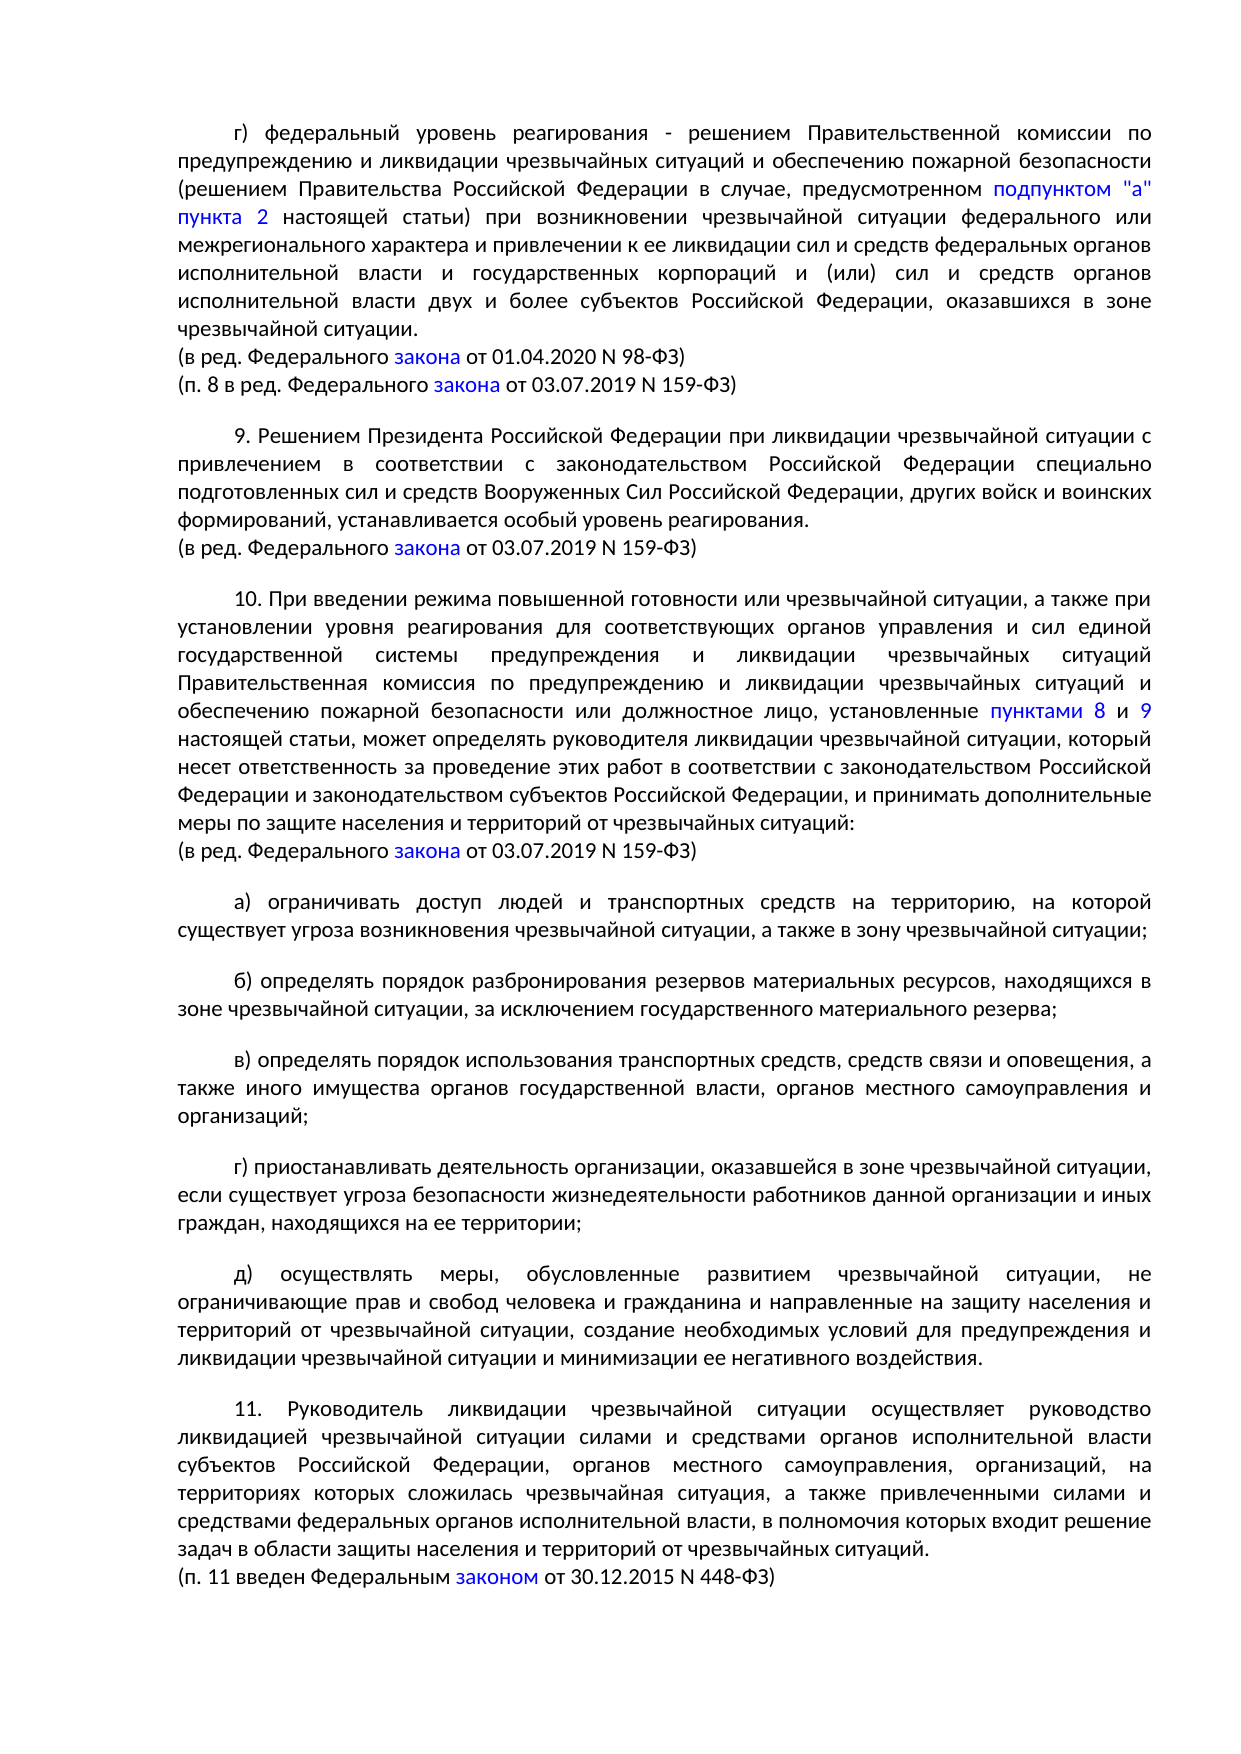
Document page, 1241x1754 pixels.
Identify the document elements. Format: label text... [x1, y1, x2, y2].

text г) приостанавливать деятельность организации, оказавшейся в зоне чрезвычайной ситуации, если существует угроза безопасности жизнедеятельности работников данной организации и иных граждан, находящихся на ее территории; [177, 1152, 1152, 1236]
text б) определять порядок разбронирования резервов материальных ресурсов, находящихся в зоне чрезвычайной ситуации, за исключением государственного материального резерва; [177, 966, 1152, 1022]
text (в ред. Федерального закона от 03.07.2019 N 159-ФЗ) [177, 533, 1152, 561]
text г) федеральный уровень реагирования - решением Правительственной комиссии по предупреждению и ликвидации чрезвычайных ситуаций и обеспечению пожарной безопасности (решением Правительства Российской Федерации в случае, предусмотренном подпунктом "а" пункта 2 настоящей статьи) при возникновении чрезвычайной ситуации федерального или межрегионального характера и привлечении к ее ликвидации сил и средств федеральных органов исполнительной власти и государственных корпораций и (или) сил и средств органов исполнительной власти двух и более субъектов Российской Федерации, оказавшихся в зоне чрезвычайной ситуации. [177, 118, 1152, 342]
text в) определять порядок использования транспортных средств, средств связи и оповещения, а также иного имущества органов государственной власти, органов местного самоуправления и организаций; [177, 1045, 1152, 1129]
text (в ред. Федерального закона от 01.04.2020 N 98-ФЗ) [177, 342, 1152, 370]
text 11. Руководитель ликвидации чрезвычайной ситуации осуществляет руководство ликвидацией чрезвычайной ситуации силами и средствами органов исполнительной власти субъектов Российской Федерации, органов местного самоуправления, организаций, на территориях которых сложилась чрезвычайная ситуация, а также привлеченными силами и средствами федеральных органов исполнительной власти, в полномочия которых входит решение задач в области защиты населения и территорий от чрезвычайных ситуаций. [177, 1394, 1152, 1562]
text (п. 8 в ред. Федерального закона от 03.07.2019 N 159-ФЗ) [177, 370, 1152, 398]
text (в ред. Федерального закона от 03.07.2019 N 159-ФЗ) [177, 836, 1152, 864]
text д) осуществлять меры, обусловленные развитием чрезвычайной ситуации, не ограничивающие прав и свобод человека и гражданина и направленные на защиту населения и территорий от чрезвычайной ситуации, создание необходимых условий для предупреждения и ликвидации чрезвычайной ситуации и минимизации ее негативного воздействия. [177, 1259, 1152, 1371]
text 10. При введении режима повышенной готовности или чрезвычайной ситуации, а также при установлении уровня реагирования для соответствующих органов управления и сил единой государственной системы предупреждения и ликвидации чрезвычайных ситуаций Правительственная комиссия по предупреждению и ликвидации чрезвычайных ситуаций и обеспечению пожарной безопасности или должностное лицо, установленные пунктами 8 и 9 настоящей статьи, может определять руководителя ликвидации чрезвычайной ситуации, который несет ответственность за проведение этих работ в соответствии с законодательством Российской Федерации и законодательством субъектов Российской Федерации, и принимать дополнительные меры по защите населения и территорий от чрезвычайных ситуаций: [177, 584, 1152, 836]
text (п. 11 введен Федеральным законом от 30.12.2015 N 448-ФЗ) [177, 1562, 1152, 1590]
text а) ограничивать доступ людей и транспортных средств на территорию, на которой существует угроза возникновения чрезвычайной ситуации, а также в зону чрезвычайной ситуации; [177, 887, 1152, 943]
text 9. Решением Президента Российской Федерации при ликвидации чрезвычайной ситуации с привлечением в соответствии с законодательством Российской Федерации специально подготовленных сил и средств Вооруженных Сил Российской Федерации, других войск и воинских формирований, устанавливается особый уровень реагирования. [177, 421, 1152, 533]
